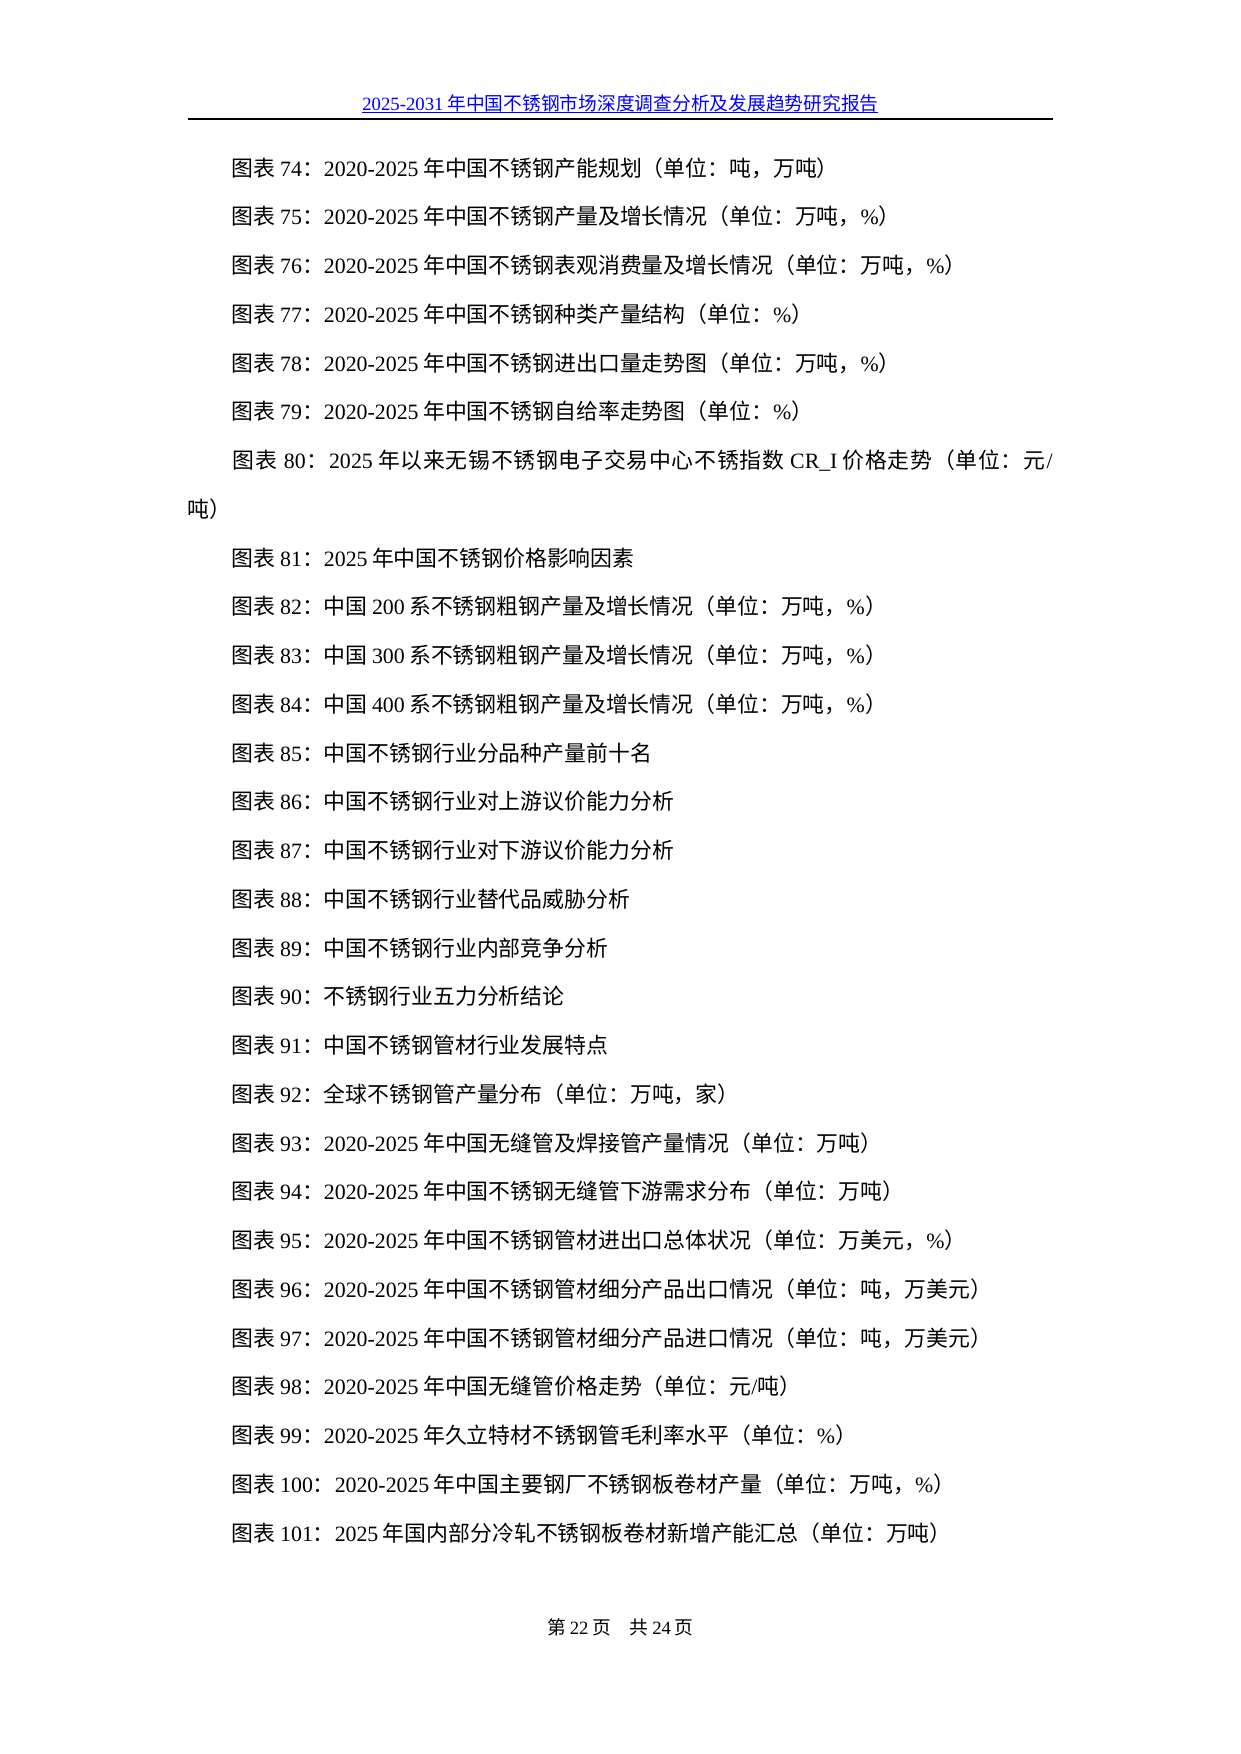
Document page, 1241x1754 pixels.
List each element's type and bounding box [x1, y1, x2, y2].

text [187, 150, 1053, 1548]
